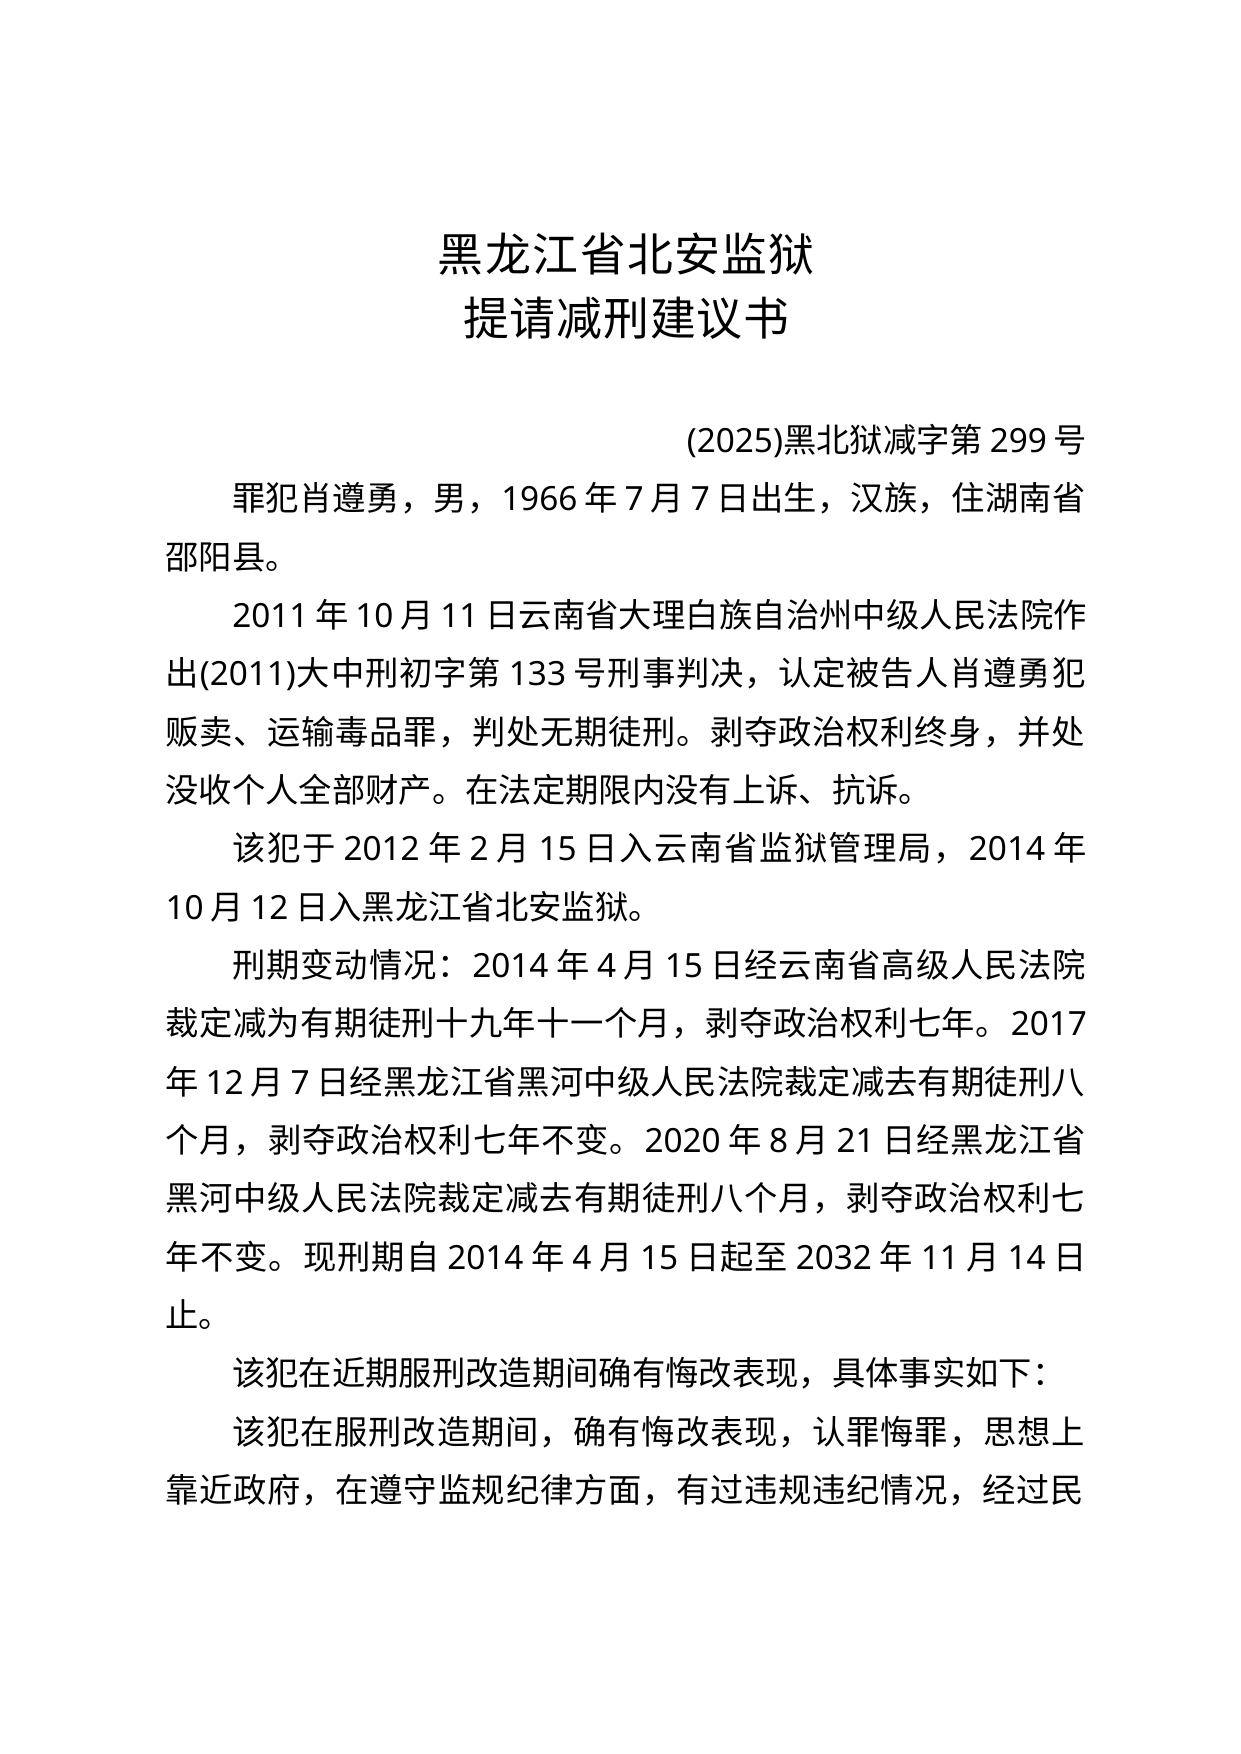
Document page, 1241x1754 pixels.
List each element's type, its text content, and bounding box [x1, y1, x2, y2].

text 2011年10月11日云南省大理白族自治州中级人民法院作出(2011)大中刑初字第133号刑事判决，认定被告人肖遵勇犯贩卖、运输毒品罪，判处无期徒刑。剥夺政治权利终身，并处没收个人全部财产。在法定期限内没有上诉、抗诉。 [165, 581, 1087, 814]
text 提请减刑建议书 [165, 289, 1087, 347]
text 刑期变动情况：2014年4月15日经云南省高级人民法院裁定减为有期徒刑十九年十一个月，剥夺政治权利七年。2017年12月7日经黑龙江省黑河中级人民法院裁定减去有期徒刑八个月，剥夺政治权利七年不变。2020年8月21日经黑龙江省黑河中级人民法院裁定减去有期徒刑八个月，剥夺政治权利七年不变。现刑期自2014年4月15日起至2032年11月14日止。 [165, 931, 1087, 1339]
text 该犯在近期服刑改造期间确有悔改表现，具体事实如下： [165, 1339, 1087, 1397]
text 罪犯肖遵勇，男，1966年7月7日出生，汉族，住湖南省邵阳县。 [165, 464, 1087, 581]
text 黑龙江省北安监狱 [165, 224, 1087, 283]
text (2025)黑北狱减字第299号 [165, 406, 1087, 464]
text 该犯于2012年2月15日入云南省监狱管理局，2014年10月12日入黑龙江省北安监狱。 [165, 814, 1087, 931]
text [165, 1397, 1087, 1514]
